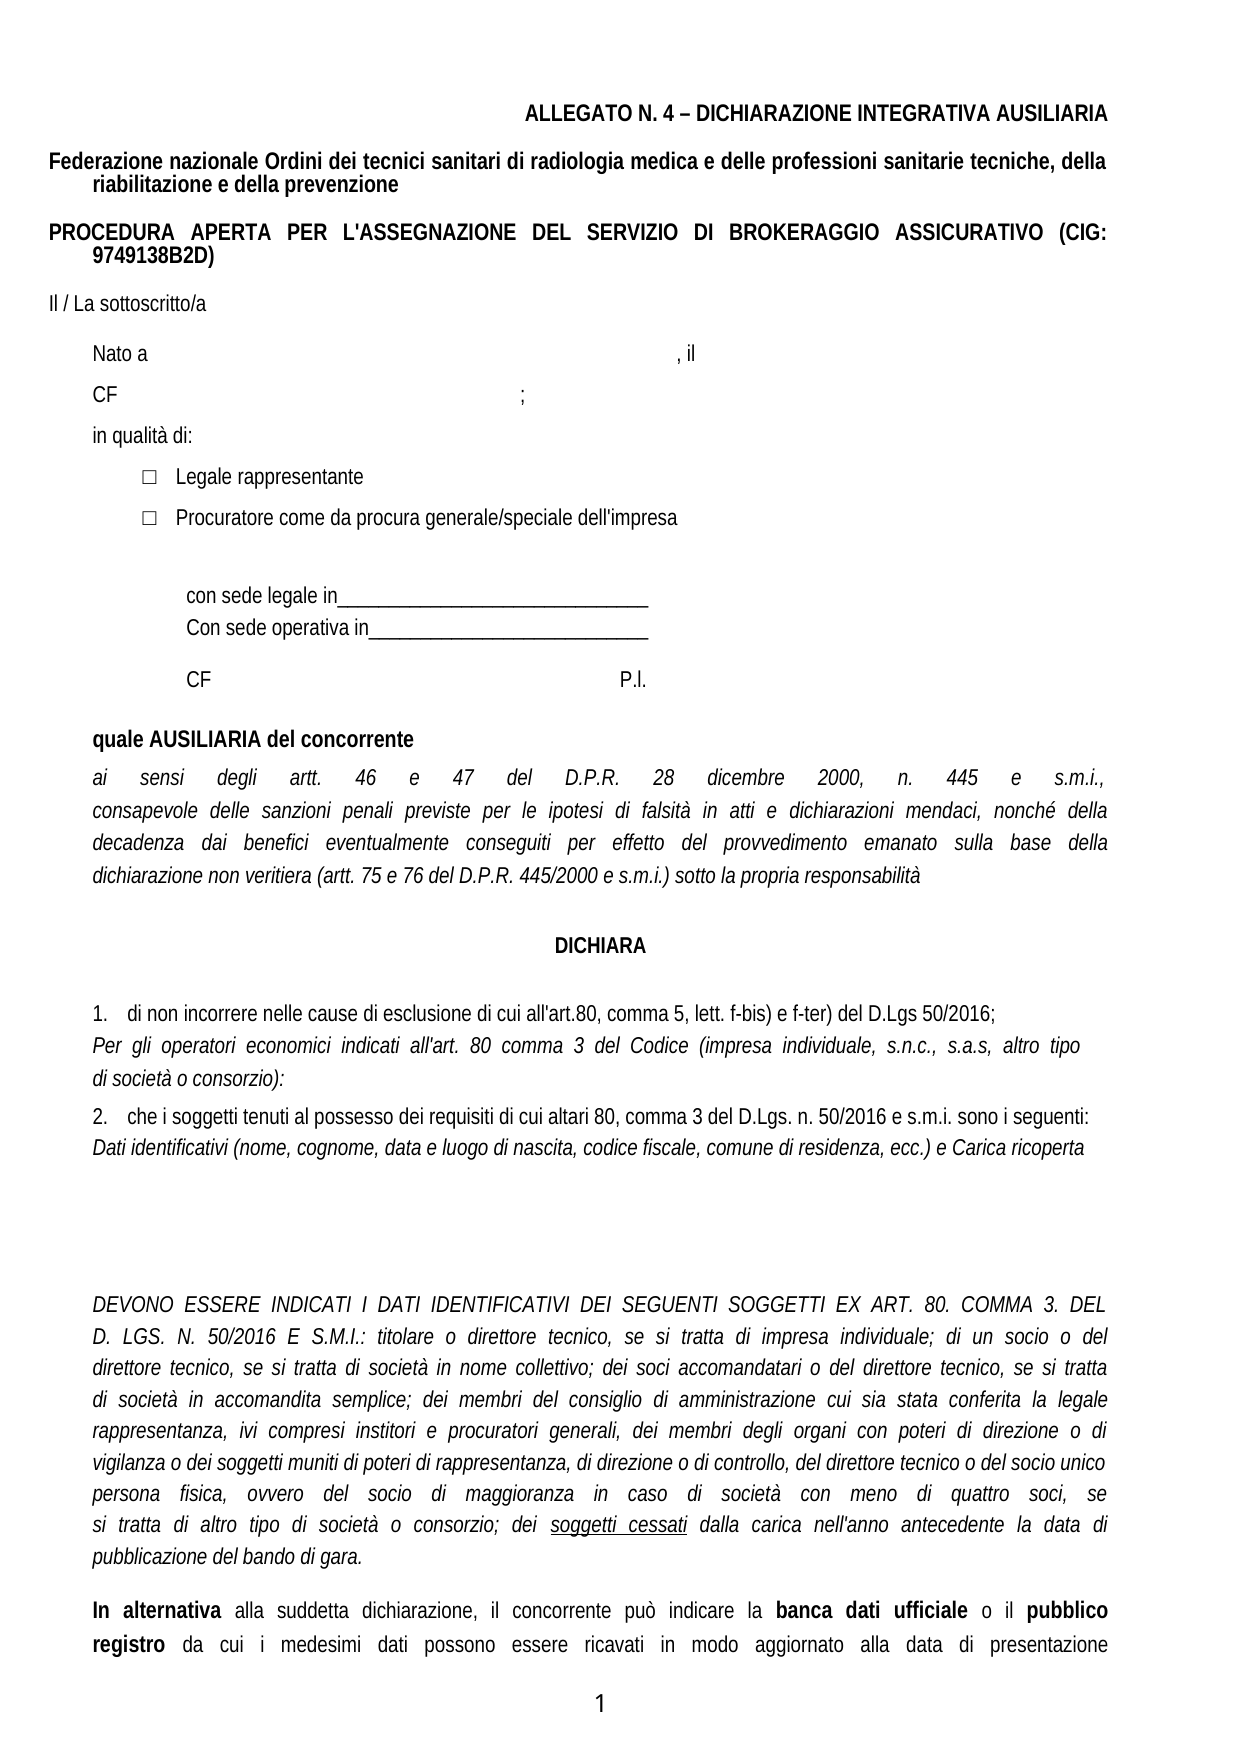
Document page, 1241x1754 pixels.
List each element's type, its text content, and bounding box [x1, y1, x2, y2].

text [92, 1593, 1108, 1659]
text ALLEGATO N. 4 – DICHIARAZIONE INTEGRATIVA AUSILIARIA [48, 103, 1108, 126]
text Il / La sottoscritto/a [48, 293, 1108, 316]
text Federazione nazionale Ordini dei tecnici sanitari di radiologia medica e delle professioni sanitarie tecniche, della riabilitazione e della prevenzione [48, 151, 1108, 197]
text DEVONO ESSERE INDICATI I DATI IDENTIFICATIVI DEI SEGUENTI SOGGETTI EX ART. 80. COMMA 3. DEL D. LGS. N. 50/2016 E S.M.I.: titolare o direttore tecnico, se si tratta di impresa individuale; di un socio o del direttore tecnico, se si tratta di società in nome collettivo; dei soci accomandatari o del direttore tecnico, se si tratta di società in accomandita semplice; dei membri del consiglio di amministrazione cui sia stata conferita la legale rappresentanza, ivi compresi institori e procuratori generali, dei membri degli organi con poteri di direzione o di vigilanza o dei soggetti muniti di poteri di rappresentanza, di direzione o di controllo, del direttore tecnico o del socio unico persona fisica, ovvero del socio di maggioranza in caso di società con meno di quattro soci, se si tratta di altro tipo di società o consorzio; dei soggetti cessati dalla carica nell'anno antecedente la data di pubblicazione del bando di gara. [92, 1288, 1108, 1571]
text in qualità di: [92, 411, 1108, 452]
text ai sensi degli artt. 46 e 47 del D.P.R. 28 dicembre 2000, n. 445 e s.m.i., consapevole delle sanzioni penali previste per le ipotesi di falsità in atti e dichiarazioni mendaci, nonché della decadenza dai benefici eventualmente conseguiti per effetto del provvedimento emanato sulla base della dichiarazione non veritiera (artt. 75 e 76 del D.P.R. 445/2000 e s.m.i.) sotto la propria responsabilità [92, 759, 1108, 889]
text quale AUSILIARIA del concorrente [92, 699, 1108, 759]
text con sede legale in [186, 586, 1108, 608]
text CF P.l. [186, 639, 1108, 699]
text Dati identificativi (nome, cognome, data e luogo di nascita, codice fiscale, comune di residenza, ecc.) e Carica ricoperta [92, 1130, 1108, 1162]
text CF ; [92, 369, 1108, 411]
text DICHIARA [92, 935, 1108, 958]
list Legale rappresentante [142, 452, 1108, 493]
text Con sede operativa in [186, 617, 1108, 639]
text Nato a , il [92, 328, 1108, 369]
text PROCEDURA APERTA PER L'ASSEGNAZIONE DEL SERVIZIO DI BROKERAGGIO ASSICURATIVO (CIG: 9749138B2D) [48, 222, 1108, 268]
list Procuratore come da procura generale/speciale dell'impresa [142, 493, 1108, 534]
list che i soggetti tenuti al possesso dei requisiti di cui altari 80, comma 3 del D.Lgs. n. 50/2016 e s.m.i. sono i seguenti: [92, 1106, 1108, 1129]
list di non incorrere nelle cause di esclusione di cui all'art.80, comma 5, lett. f-bis) e f-ter) del D.Lgs 50/2016; [92, 1003, 1108, 1026]
text Per gli operatori economici indicati all'art. 80 comma 3 del Codice (impresa individuale, s.n.c., s.a.s, altro tipo di società o consorzio): [92, 1027, 1082, 1093]
